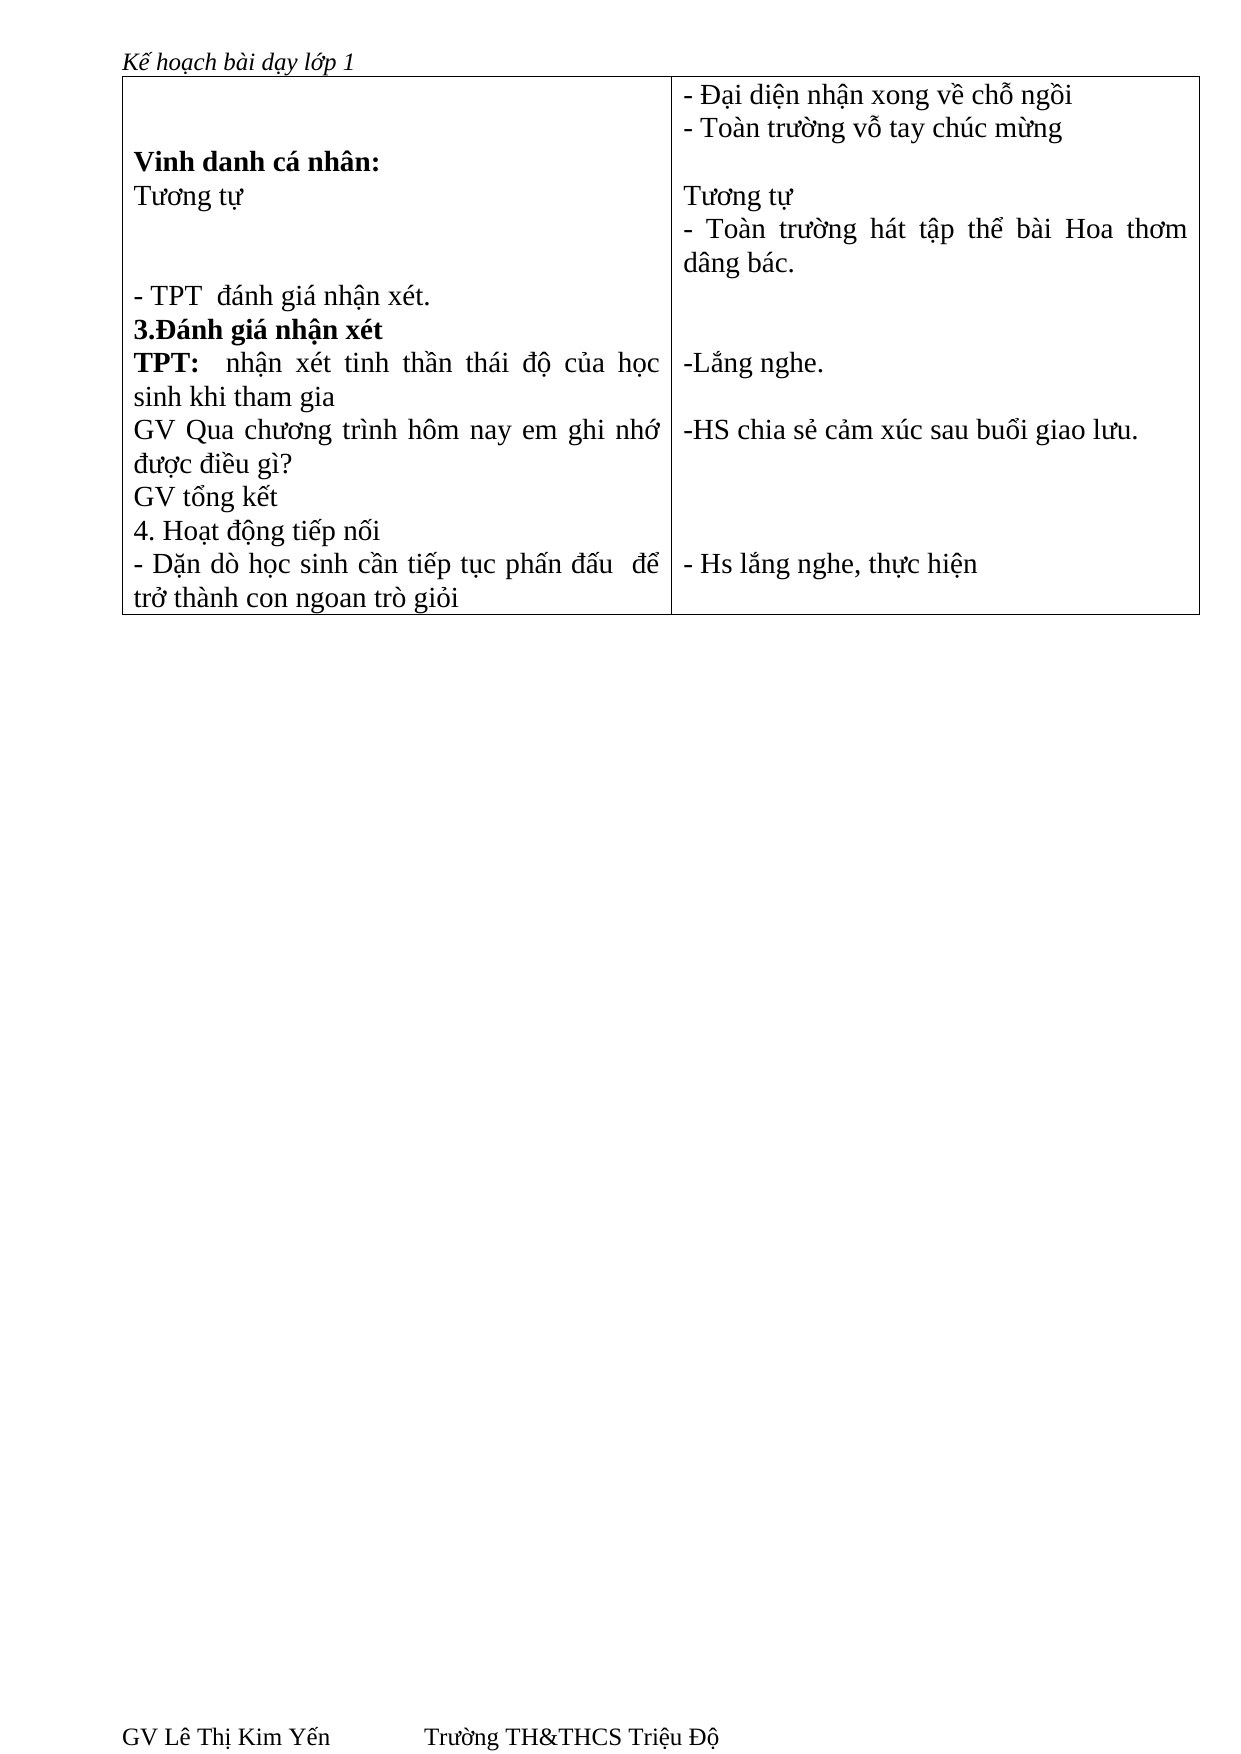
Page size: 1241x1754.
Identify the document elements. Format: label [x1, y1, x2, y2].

table_cell [672, 77, 1199, 614]
table_cell [123, 77, 671, 614]
